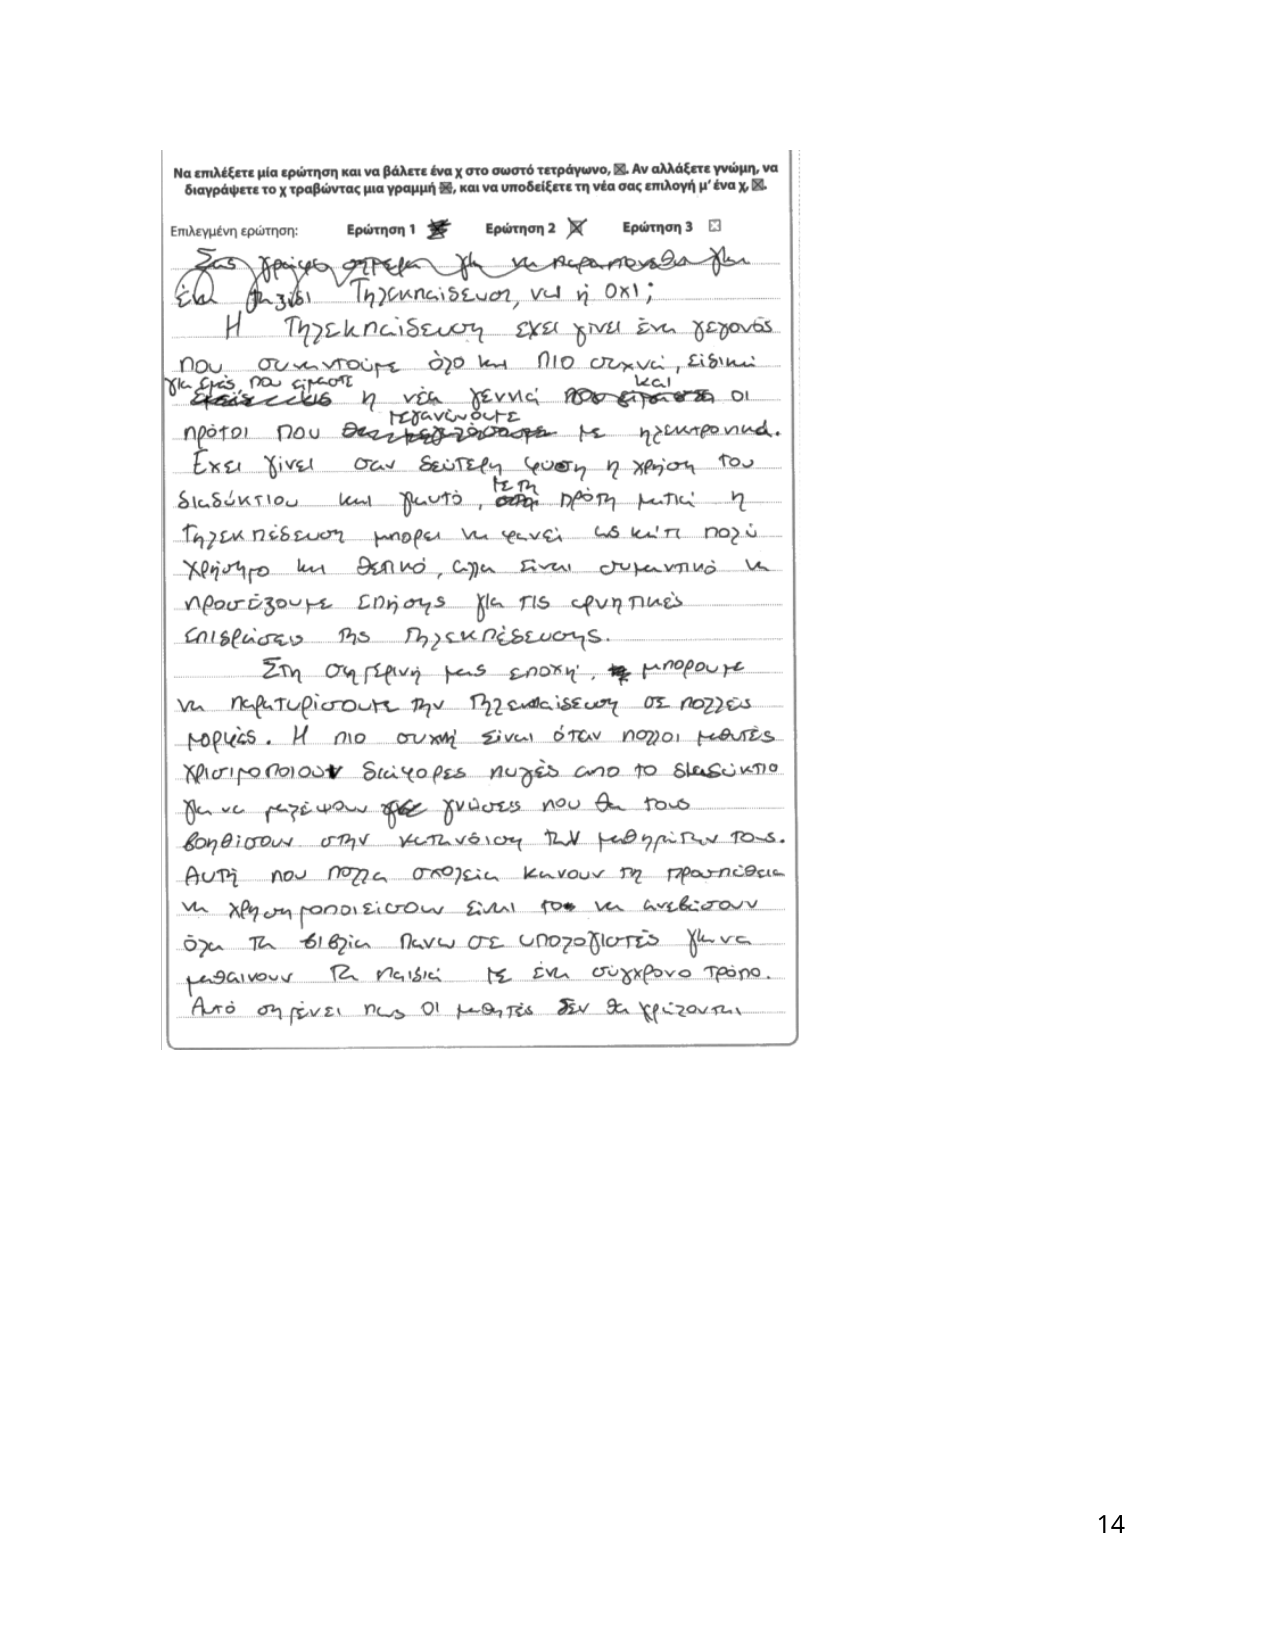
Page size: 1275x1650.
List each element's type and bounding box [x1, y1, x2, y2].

picture [150, 150, 800, 1050]
